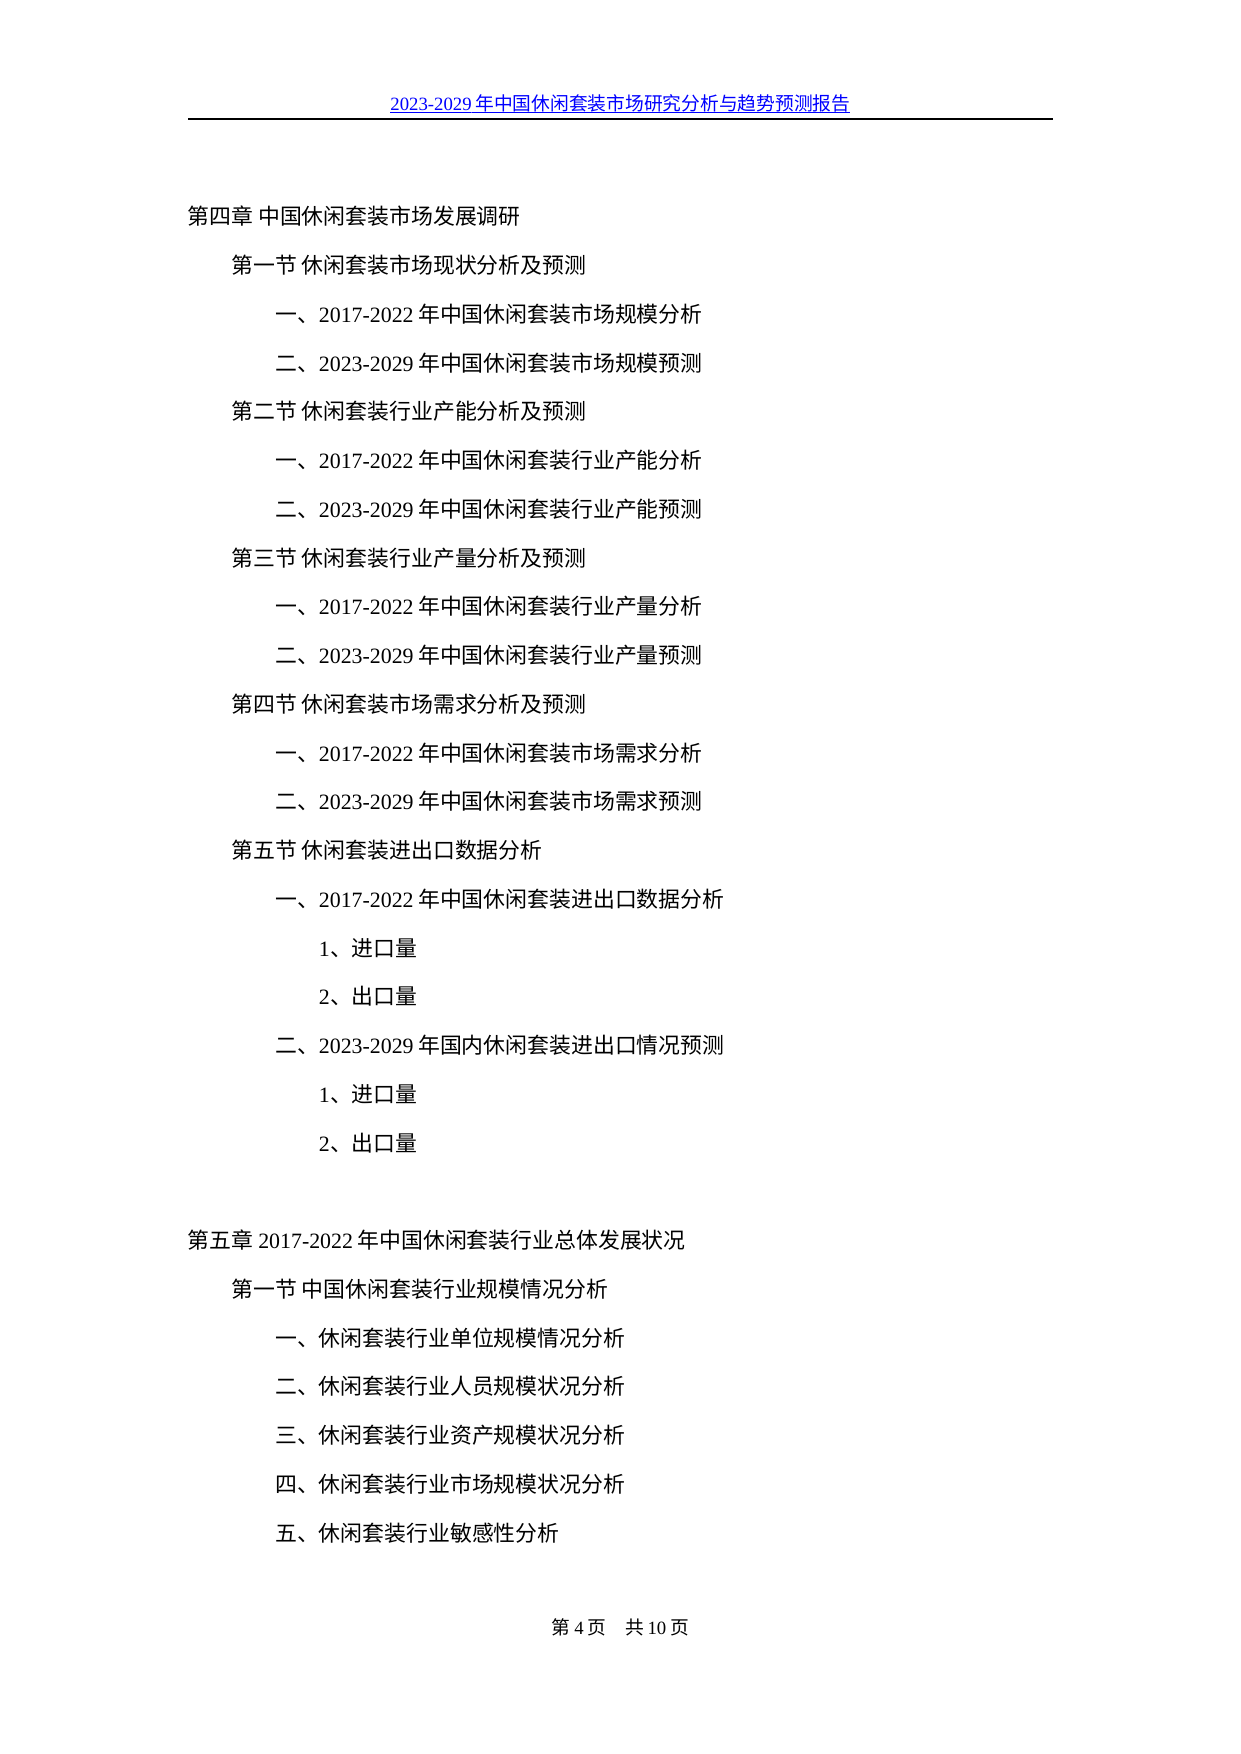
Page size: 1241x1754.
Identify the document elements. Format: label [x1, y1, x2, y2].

text [187, 150, 1053, 1548]
